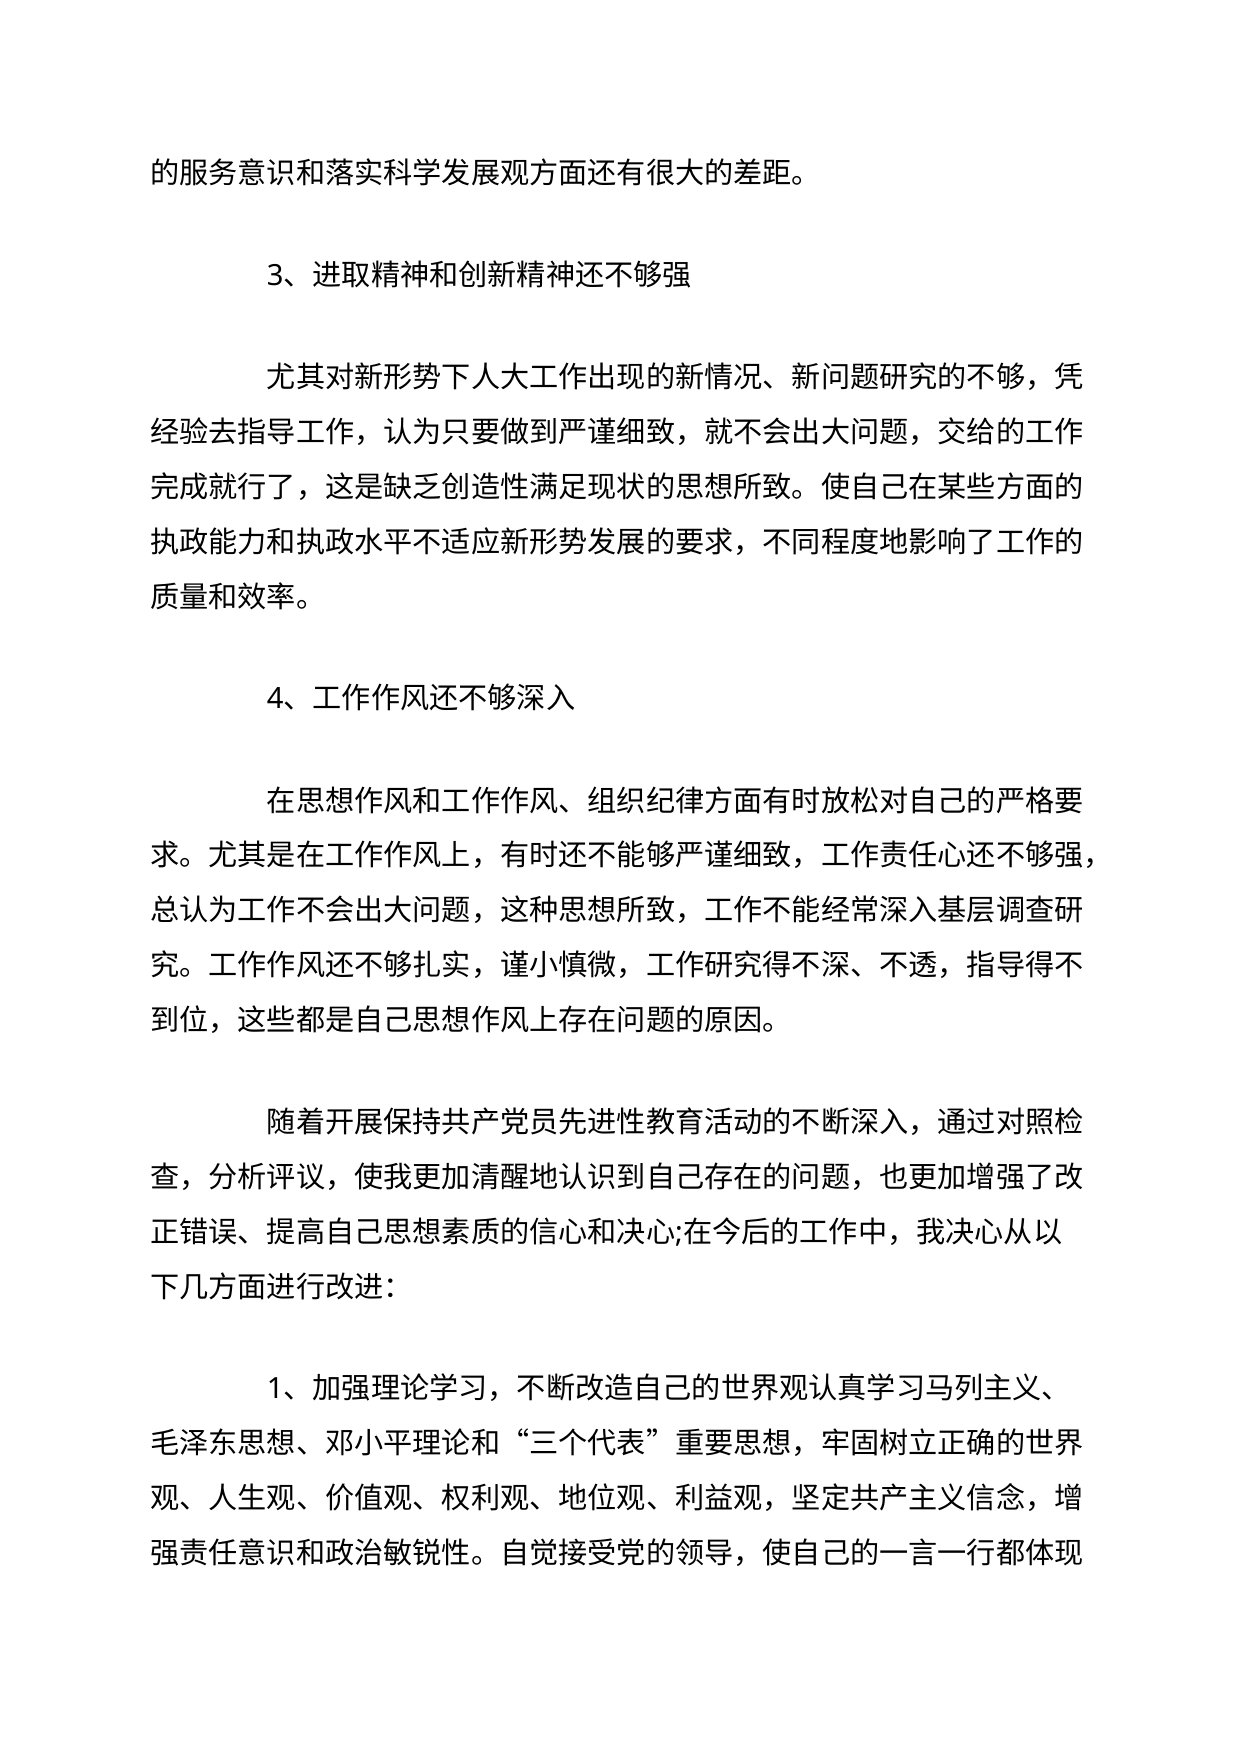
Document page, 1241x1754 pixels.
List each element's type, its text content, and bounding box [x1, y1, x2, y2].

text 4、工作作风还不够深入 [150, 675, 1090, 717]
text 尤其对新形势下人大工作出现的新情况、新问题研究的不够，凭经验去指导工作，认为只要做到严谨细致，就不会出大问题，交给的工作完成就行了，这是缺乏创造性满足现状的思想所致。使自己在某些方面的执政能力和执政水平不适应新形势发展的要求，不同程度地影响了工作的质量和效率。 [150, 354, 1090, 616]
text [150, 1365, 1090, 1572]
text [150, 150, 1090, 192]
text 在思想作风和工作作风、组织纪律方面有时放松对自己的严格要求。尤其是在工作作风上，有时还不能够严谨细致，工作责任心还不够强，总认为工作不会出大问题，这种思想所致，工作不能经常深入基层调查研究。工作作风还不够扎实，谨小慎微，工作研究得不深、不透，指导得不到位，这些都是自己思想作风上存在问题的原因。 [150, 777, 1090, 1039]
text 3、进取精神和创新精神还不够强 [150, 252, 1090, 294]
text 随着开展保持共产党员先进性教育活动的不断深入，通过对照检查，分析评议，使我更加清醒地认识到自己存在的问题，也更加增强了改正错误、提高自己思想素质的信心和决心;在今后的工作中，我决心从以下几方面进行改进： [150, 1098, 1090, 1306]
